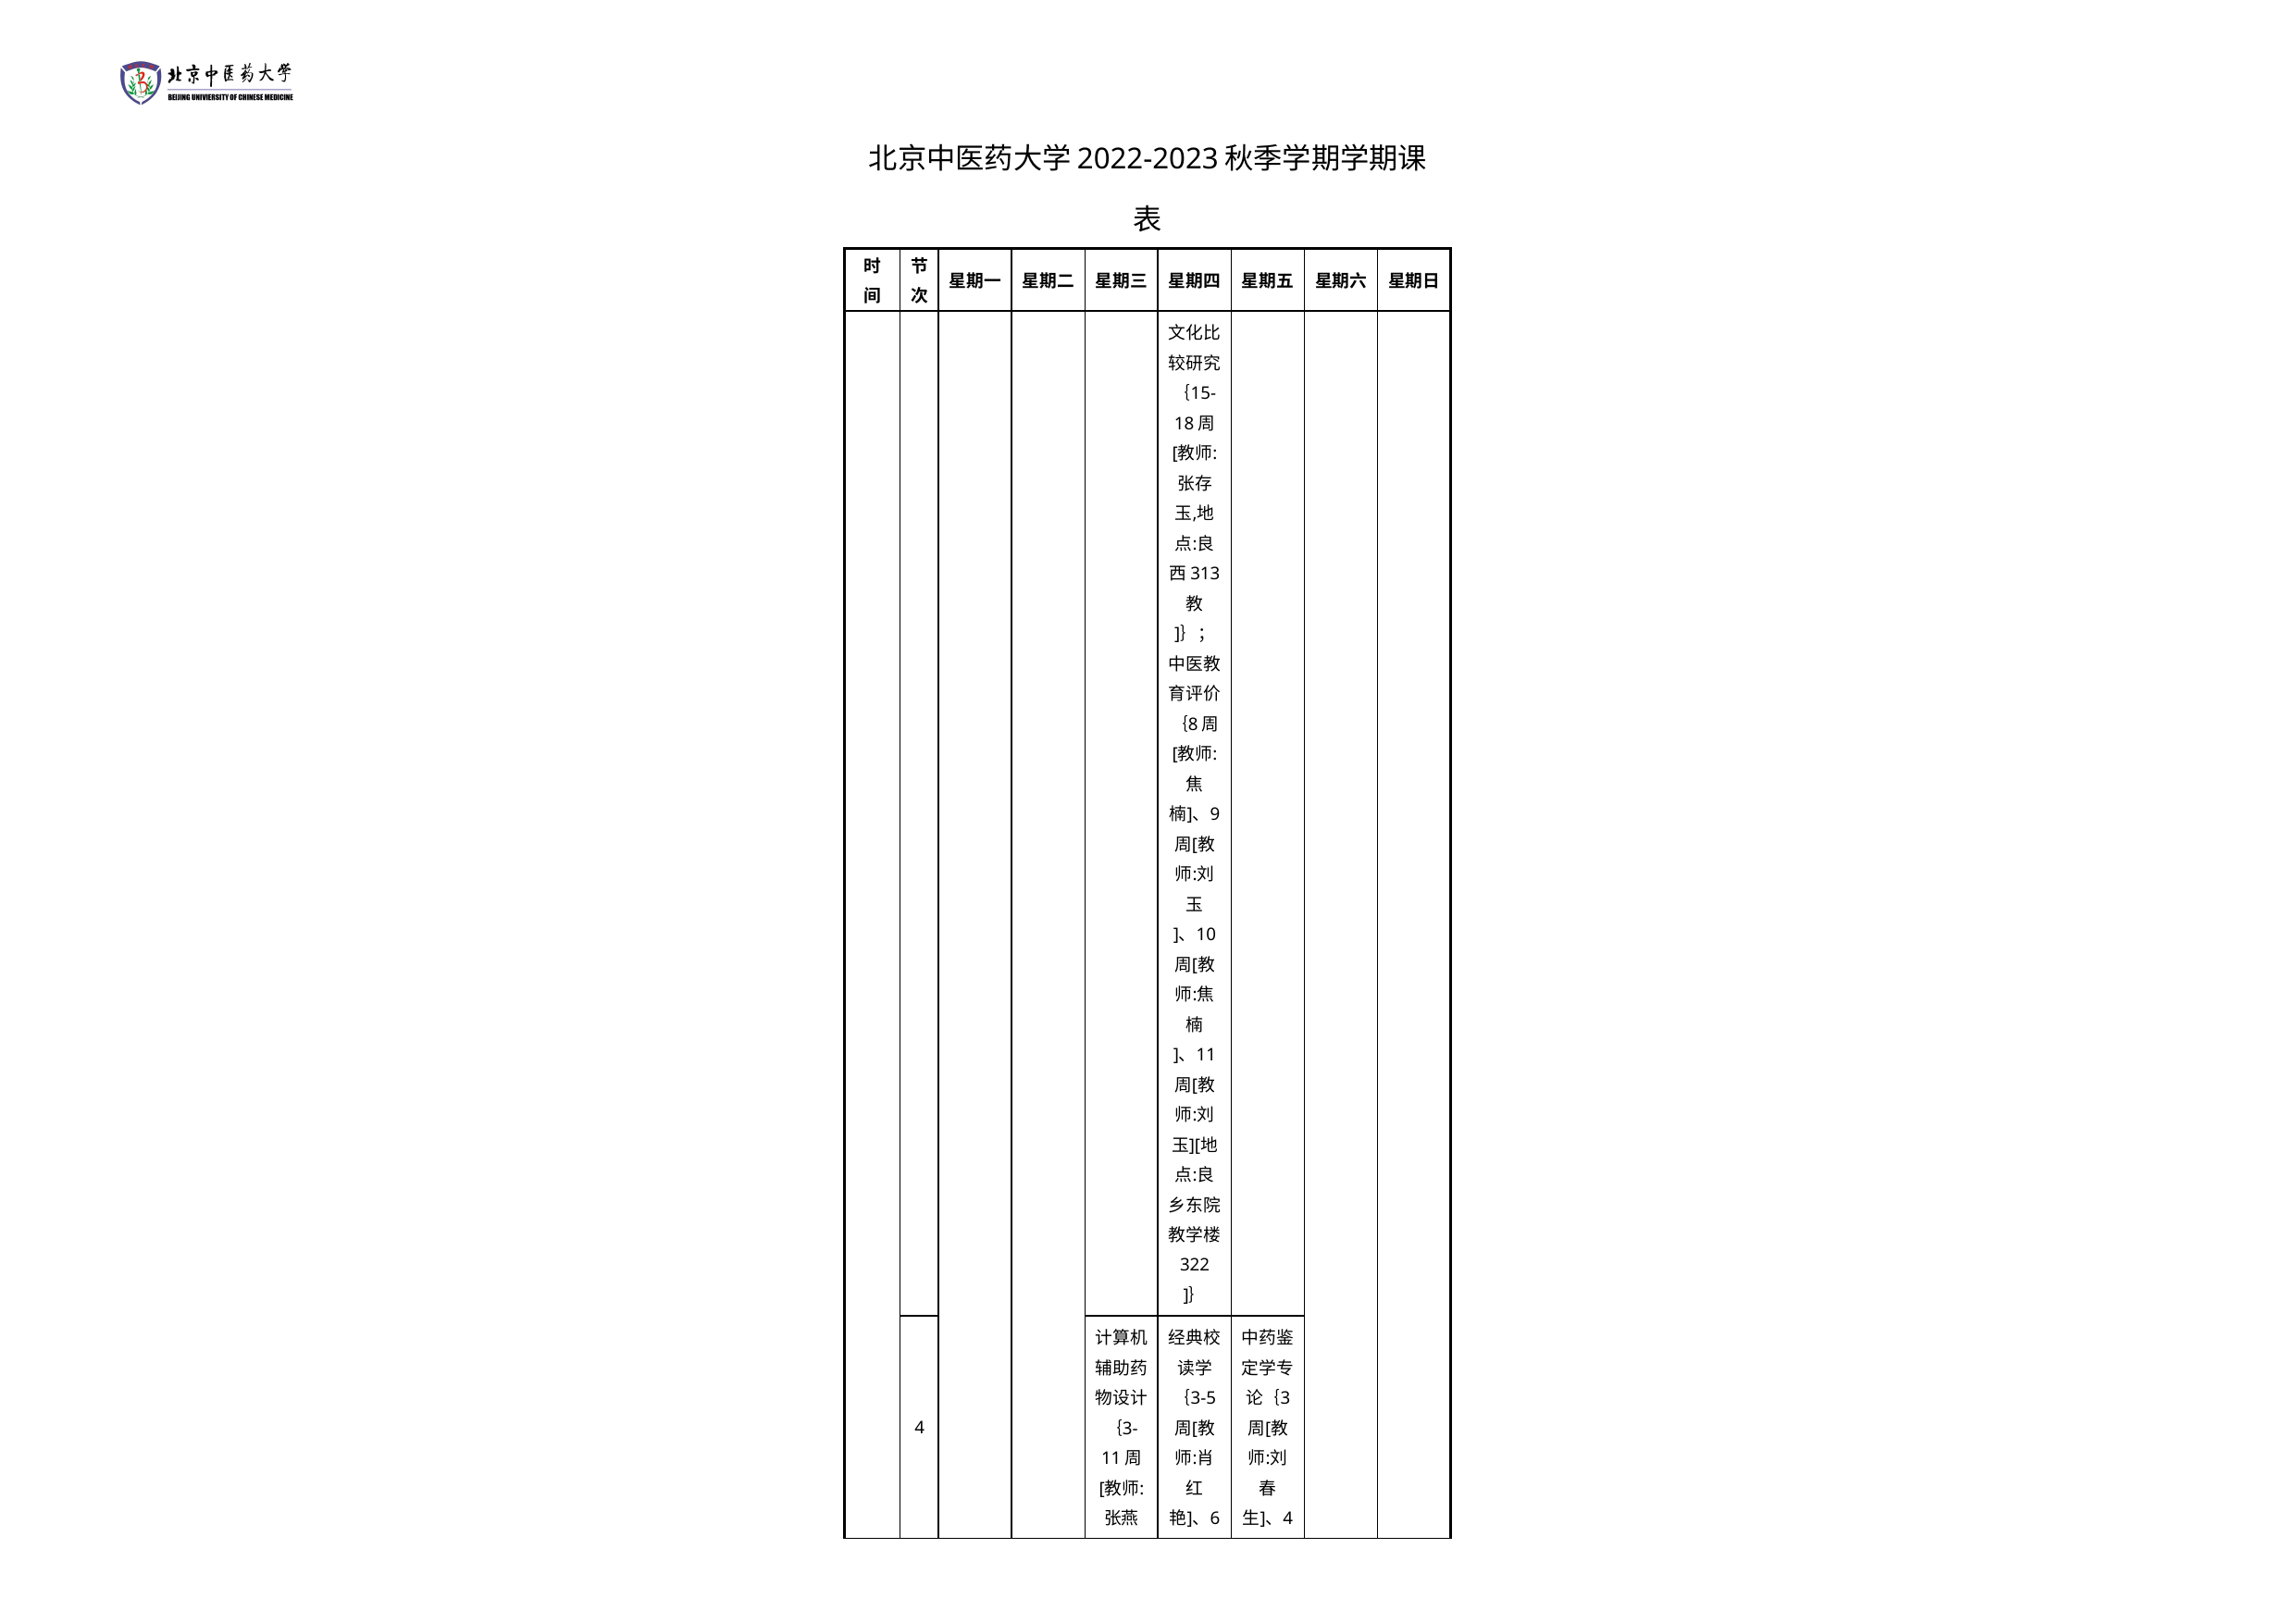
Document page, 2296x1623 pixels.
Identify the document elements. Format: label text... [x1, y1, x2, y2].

table_cell 星期一 [939, 250, 1011, 310]
table_cell 星期四 [1159, 250, 1231, 310]
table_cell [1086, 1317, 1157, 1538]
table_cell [1086, 312, 1157, 1315]
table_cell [1159, 312, 1231, 1315]
table_cell 时 间 [846, 250, 900, 310]
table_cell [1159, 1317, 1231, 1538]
table_cell 星期日 [1378, 250, 1449, 310]
table_cell 4 [900, 1317, 937, 1538]
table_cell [1232, 312, 1304, 1315]
table_cell 星期三 [1086, 250, 1157, 310]
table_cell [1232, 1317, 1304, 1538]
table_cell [1012, 312, 1085, 1538]
table_cell 星期五 [1232, 250, 1304, 310]
table_cell 节 次 [900, 250, 937, 310]
table_cell 星期六 [1305, 250, 1377, 310]
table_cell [1378, 312, 1449, 1538]
table_header 北京中医药大学2022-2023秋季学期学期课表 [845, 127, 1451, 247]
table_cell 星期二 [1012, 250, 1085, 310]
table_cell 3 [900, 312, 937, 1315]
